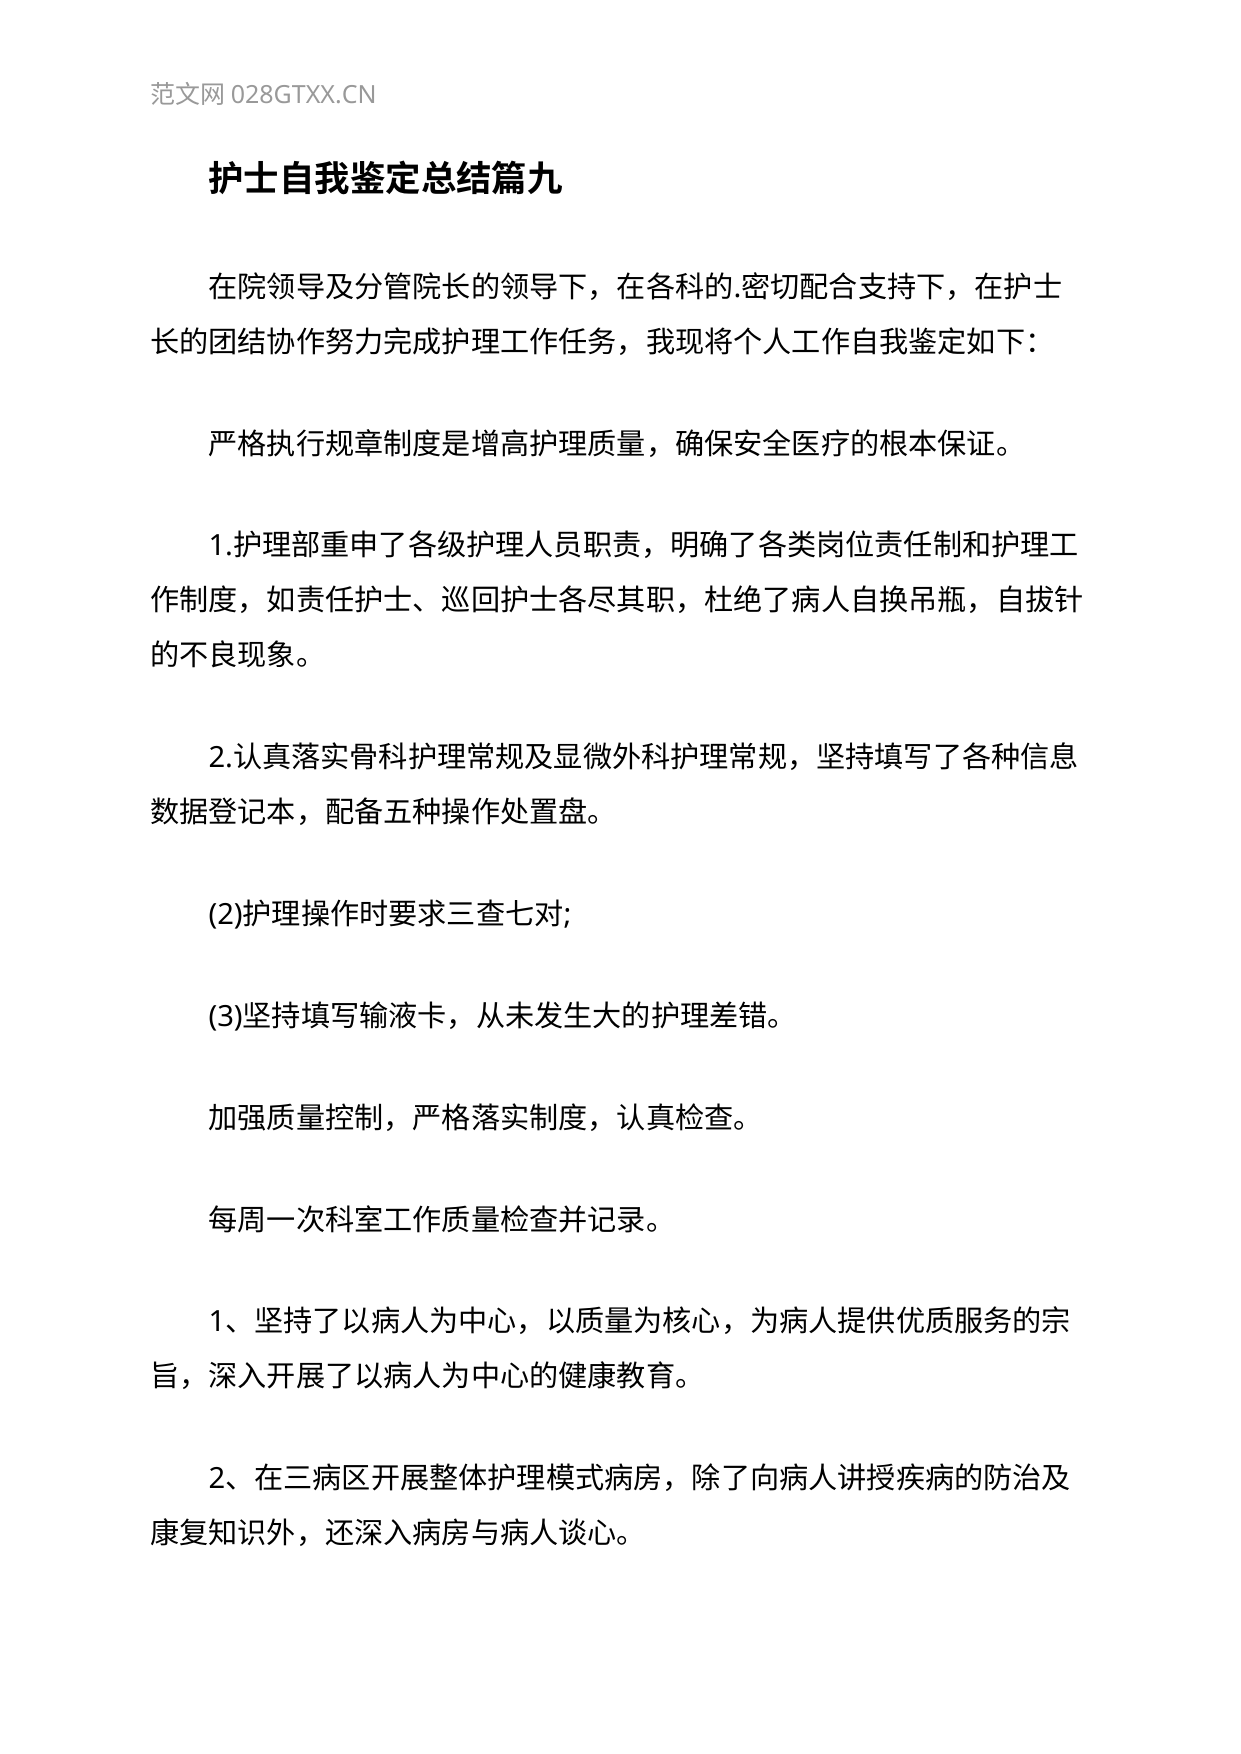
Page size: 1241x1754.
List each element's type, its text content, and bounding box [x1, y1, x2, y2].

text 在院领导及分管院长的领导下，在各科的.密切配合支持下，在护士长的团结协作努力完成护理工作任务，我现将个人工作自我鉴定如下： [150, 263, 1090, 361]
text 护士自我鉴定总结篇九 [150, 150, 1090, 201]
text 1.护理部重申了各级护理人员职责，明确了各类岗位责任制和护理工作制度，如责任护士、巡回护士各尽其职，杜绝了病人自换吊瓶，自拔针的不良现象。 [150, 522, 1090, 674]
text 2.认真落实骨科护理常规及显微外科护理常规，坚持填写了各种信息数据登记本，配备五种操作处置盘。 [150, 734, 1090, 831]
text (3)坚持填写输液卡，从未发生大的护理差错。 [150, 992, 1090, 1035]
text 每周一次科室工作质量检查并记录。 [150, 1196, 1090, 1238]
text 加强质量控制，严格落实制度，认真检查。 [150, 1094, 1090, 1137]
text (2)护理操作时要求三查七对; [150, 890, 1090, 933]
text 严格执行规章制度是增高护理质量，确保安全医疗的根本保证。 [150, 420, 1090, 462]
text 1、坚持了以病人为中心，以质量为核心，为病人提供优质服务的宗旨，深入开展了以病人为中心的健康教育。 [150, 1298, 1090, 1395]
text 2、在三病区开展整体护理模式病房，除了向病人讲授疾病的防治及康复知识外，还深入病房与病人谈心。 [150, 1455, 1090, 1552]
